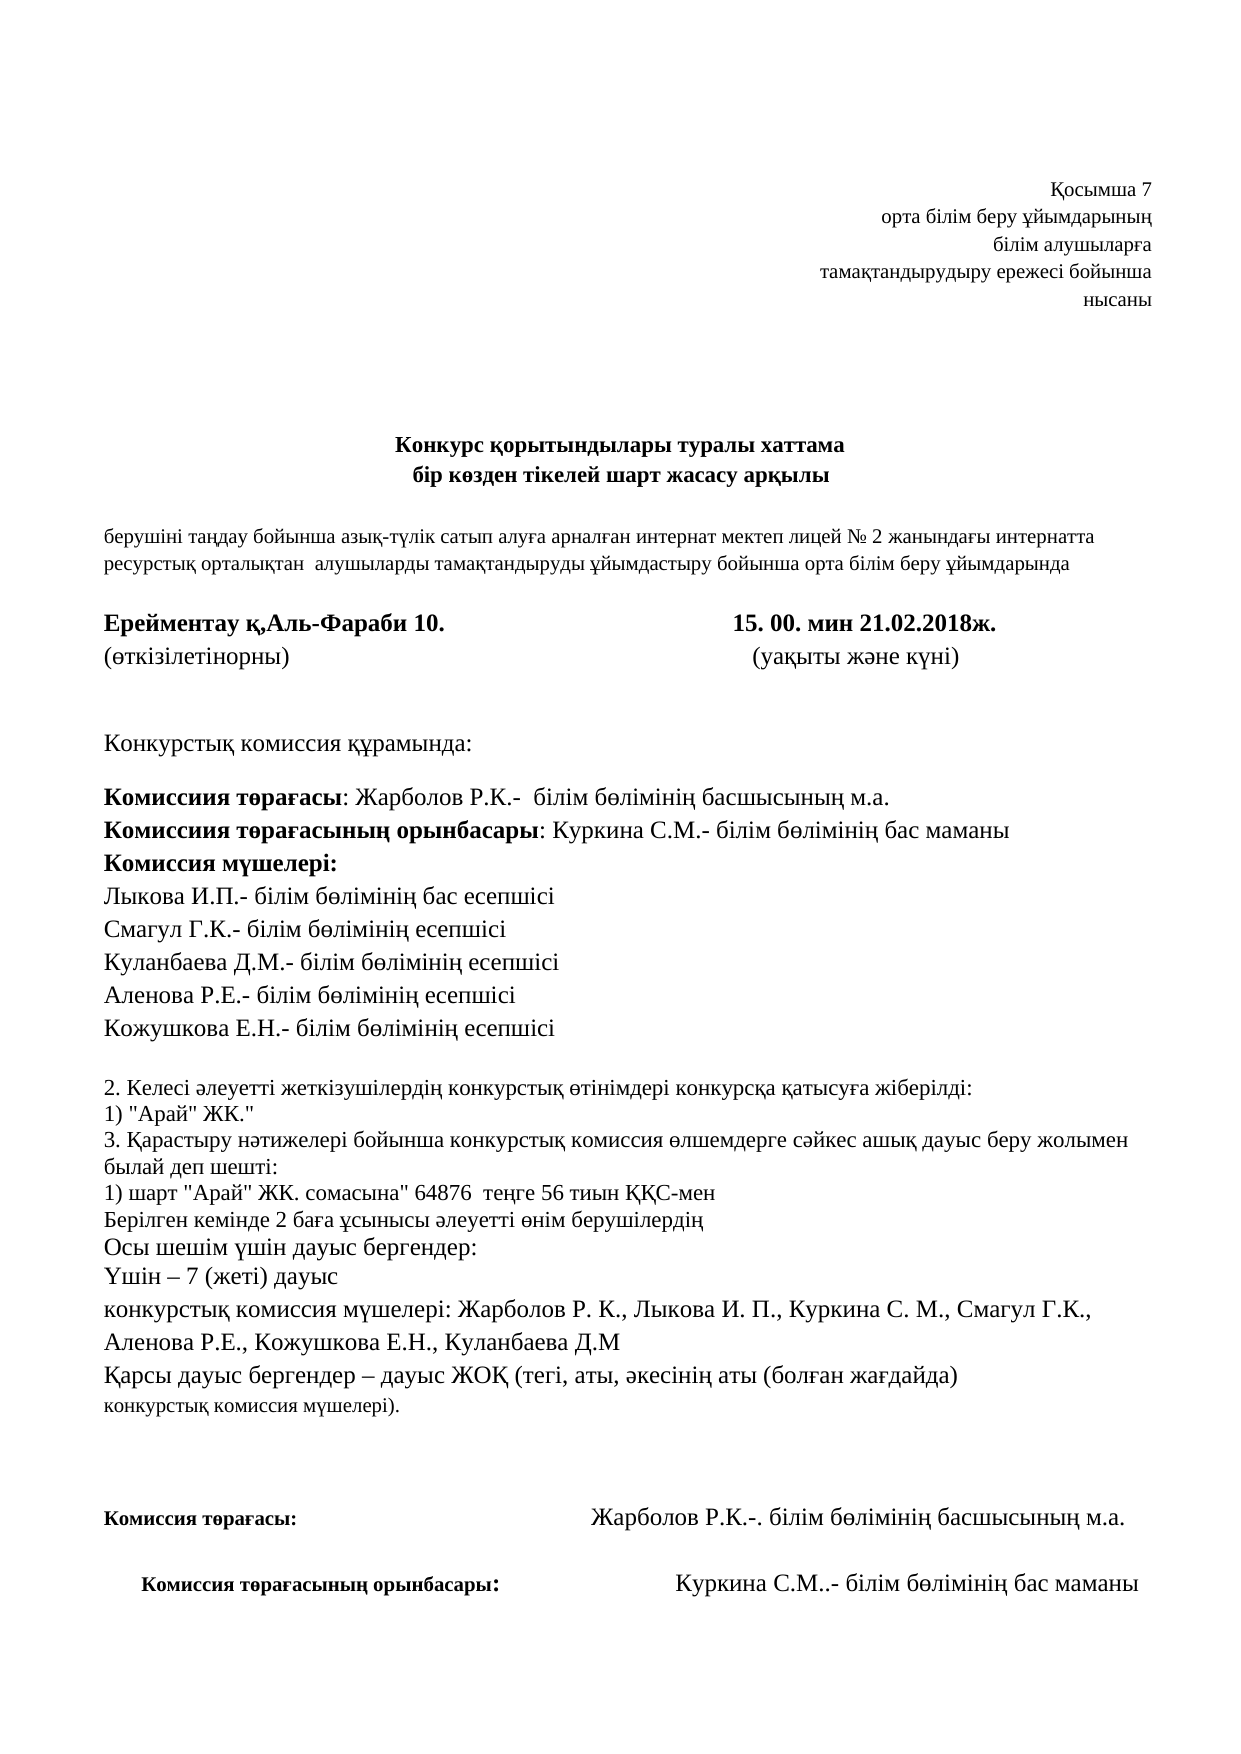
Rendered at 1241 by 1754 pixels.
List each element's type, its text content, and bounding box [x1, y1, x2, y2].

text Комиссия мүшелері: [103, 848, 1152, 876]
text 2. Келесі әлеуетті жеткізушілердің конкурстық өтінімдері конкурсқа қатысуға жіберілді: [103, 1074, 1152, 1100]
text білім алушыларға [103, 232, 1152, 256]
text Кожушкова Е.Н.- білім бөлімінің есепшісі [103, 1013, 1152, 1042]
text орта білім беру ұйымдарының [103, 204, 1152, 228]
text Қарсы дауыс бергендер – дауыс ЖОҚ (тегі, аты, әкесінің аты (болған жағдайда) [103, 1360, 1152, 1388]
text 1) шарт "Арай" ЖК. сомасына" 64876 теңге 56 тиын ҚҚС-мен [103, 1179, 1152, 1206]
text конкурстық комиссия мүшелері: Жарболов Р. К., Лыкова И. П., Куркина С. М., Смагул Г.К., Аленова Р.Е., Кожушкова Е.Н., Куланбаева Д.М [103, 1294, 1152, 1356]
text Лыкова И.П.- білім бөлімінің бас есепшісі [103, 881, 1152, 909]
text Комиссиия төрағасының орынбасары: Куркина С.М.- білім бөлімінің бас маманы [103, 815, 1152, 843]
text Конкурстық комиссия құрамында: [103, 728, 1152, 757]
text Қосымша 7 [103, 176, 1152, 201]
text бір көзден тікелей шарт жасасу арқылы [103, 462, 1152, 488]
text Куланбаева Д.М.- білім бөлімінің есепшісі [103, 947, 1152, 976]
text Смагул Г.К.- білім бөлімінің есепшісі [103, 914, 1152, 942]
text Ерейментау қ,Аль-Фараби 10. 15. 00. мин 21.02.2018ж. (өткізілетінорны) (уақыты және күні) [103, 608, 1152, 670]
text Конкурс қорытындылары туралы хаттама [103, 431, 1152, 458]
text Комиссия төрағасы: Жарболов Р.К.-. білім бөлімінің басшысының м.а. [103, 1502, 1152, 1531]
text конкурстық комиссия мүшелері). [103, 1393, 1152, 1417]
text 3. Қарастыру нәтижелері бойынша конкурстық комиссия өлшемдерге сәйкес ашық дауыс беру жолымен былай деп шешті: [103, 1127, 1152, 1179]
text 1) "Арай" ЖК." [103, 1100, 1152, 1127]
text Комиссиия төрағасы: Жарболов Р.К.- білім бөлімінің басшысының м.а. [103, 782, 1152, 810]
text Берілген кемінде 2 баға ұсынысы әлеуетті өнім берушілердің [103, 1206, 1152, 1232]
text Аленова Р.Е.- білім бөлімінің есепшісі [103, 980, 1152, 1008]
text Осы шешім үшін дауыс бергендер: [103, 1232, 1152, 1261]
text нысаны [103, 287, 1152, 311]
text берушіні таңдау бойынша азық-түлік сатып алуға арналған интернат мектеп лицей № 2 жанындағы интернатта ресурстық орталықтан алушыларды тамақтандыруды ұйымдастыру бойынша орта білім беру ұйымдарында [103, 523, 1152, 575]
text тамақтандырудыру ережесі бойынша [103, 259, 1152, 283]
text Үшін – 7 (жеті) дауыс [103, 1261, 1152, 1289]
text Комиссия төрағасының орынбасары: Куркина С.М..- білім бөлімінің бас маманы [141, 1568, 1152, 1597]
